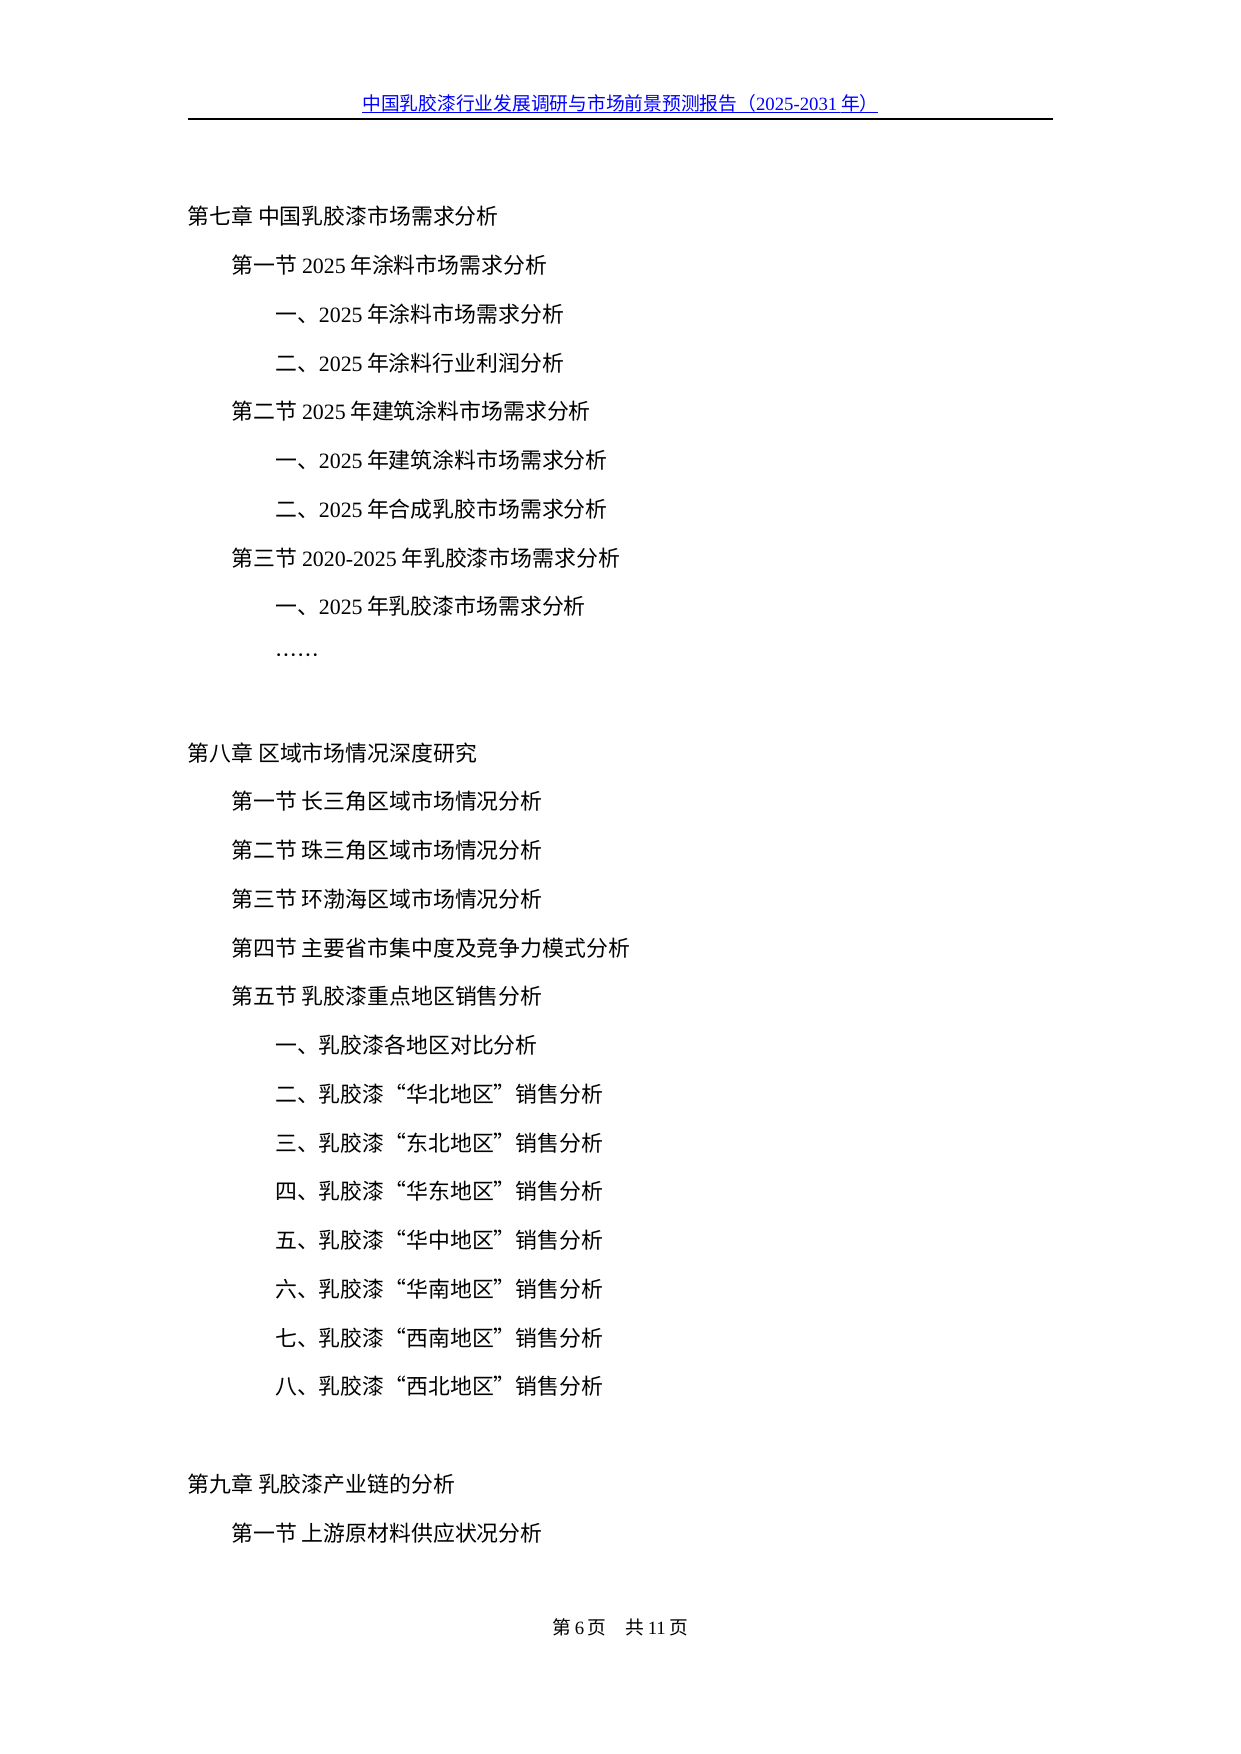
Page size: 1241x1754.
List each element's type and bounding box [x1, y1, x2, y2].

text [187, 150, 1053, 1548]
